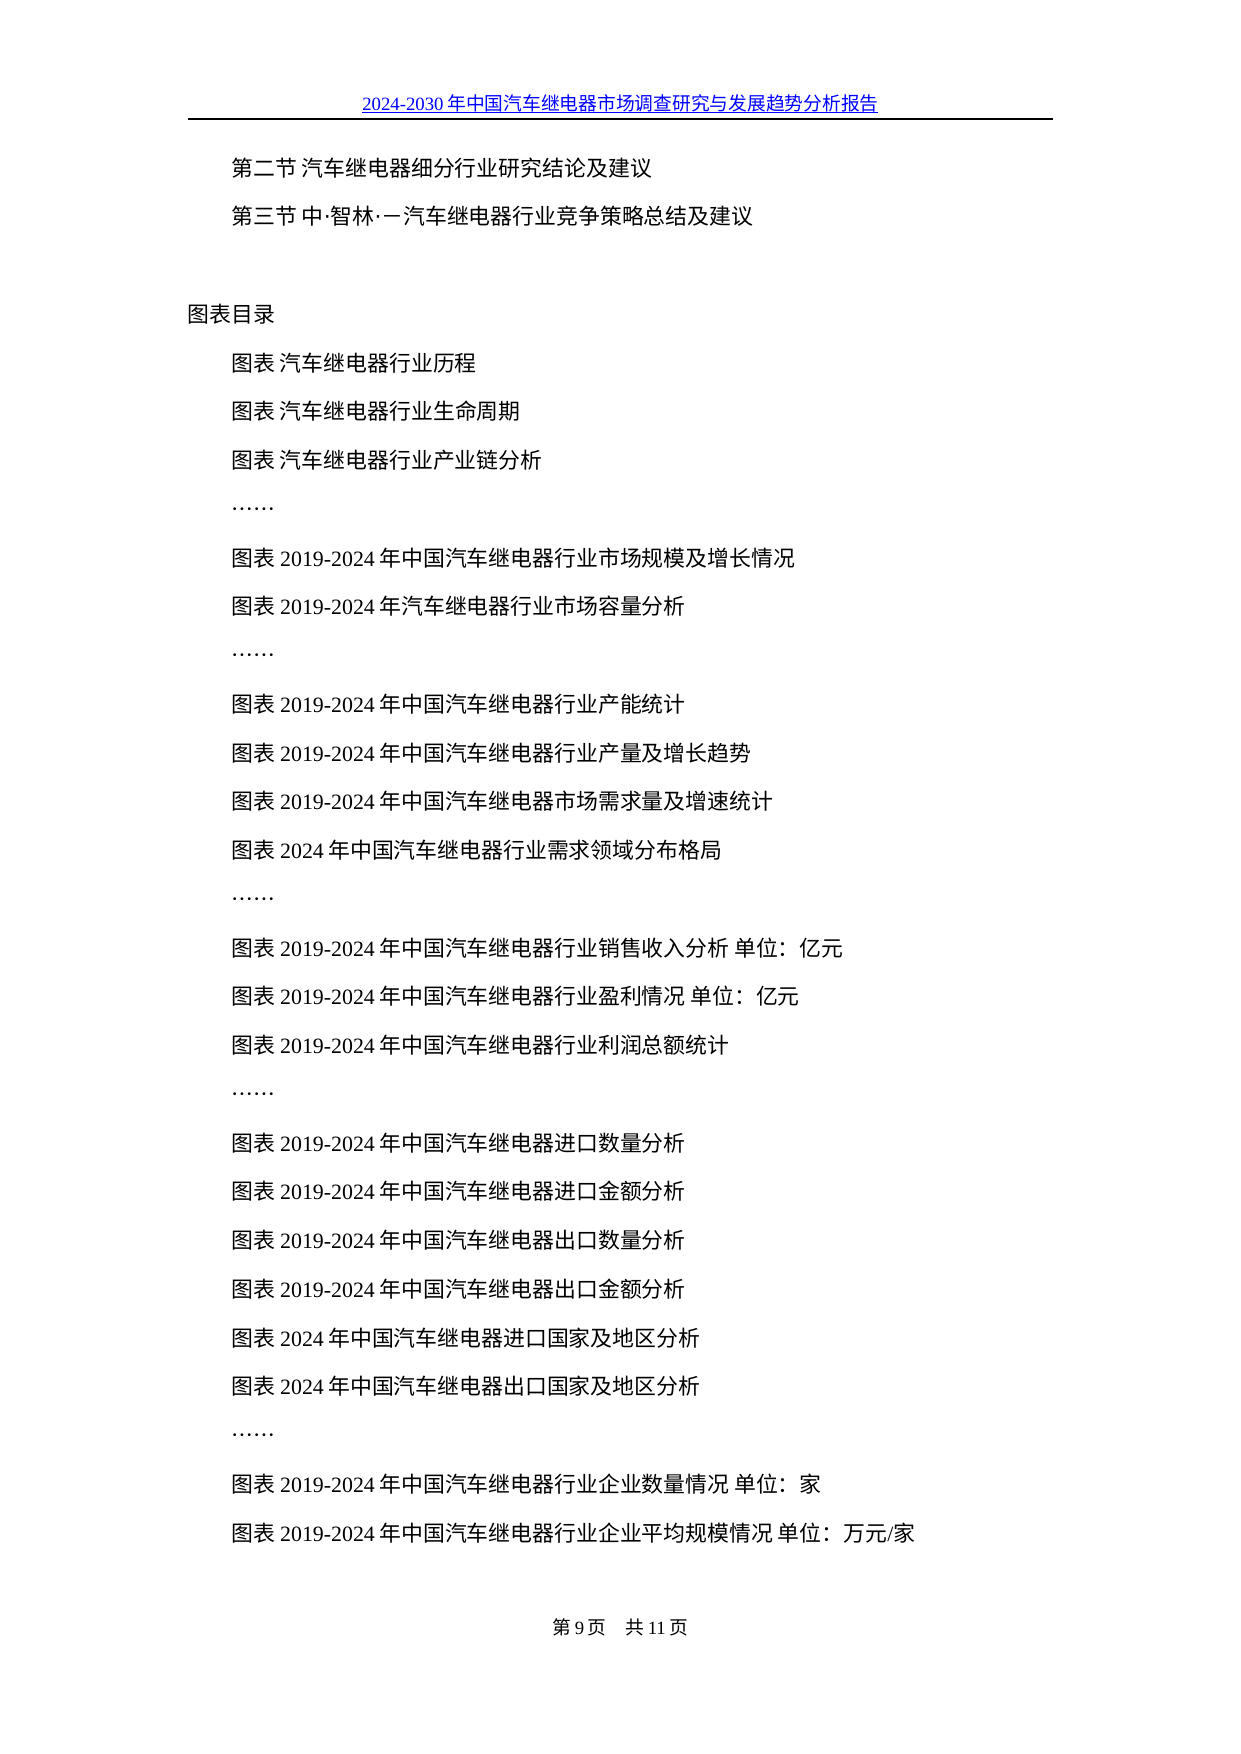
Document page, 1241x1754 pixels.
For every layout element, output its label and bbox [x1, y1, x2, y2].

text [187, 150, 1053, 1548]
